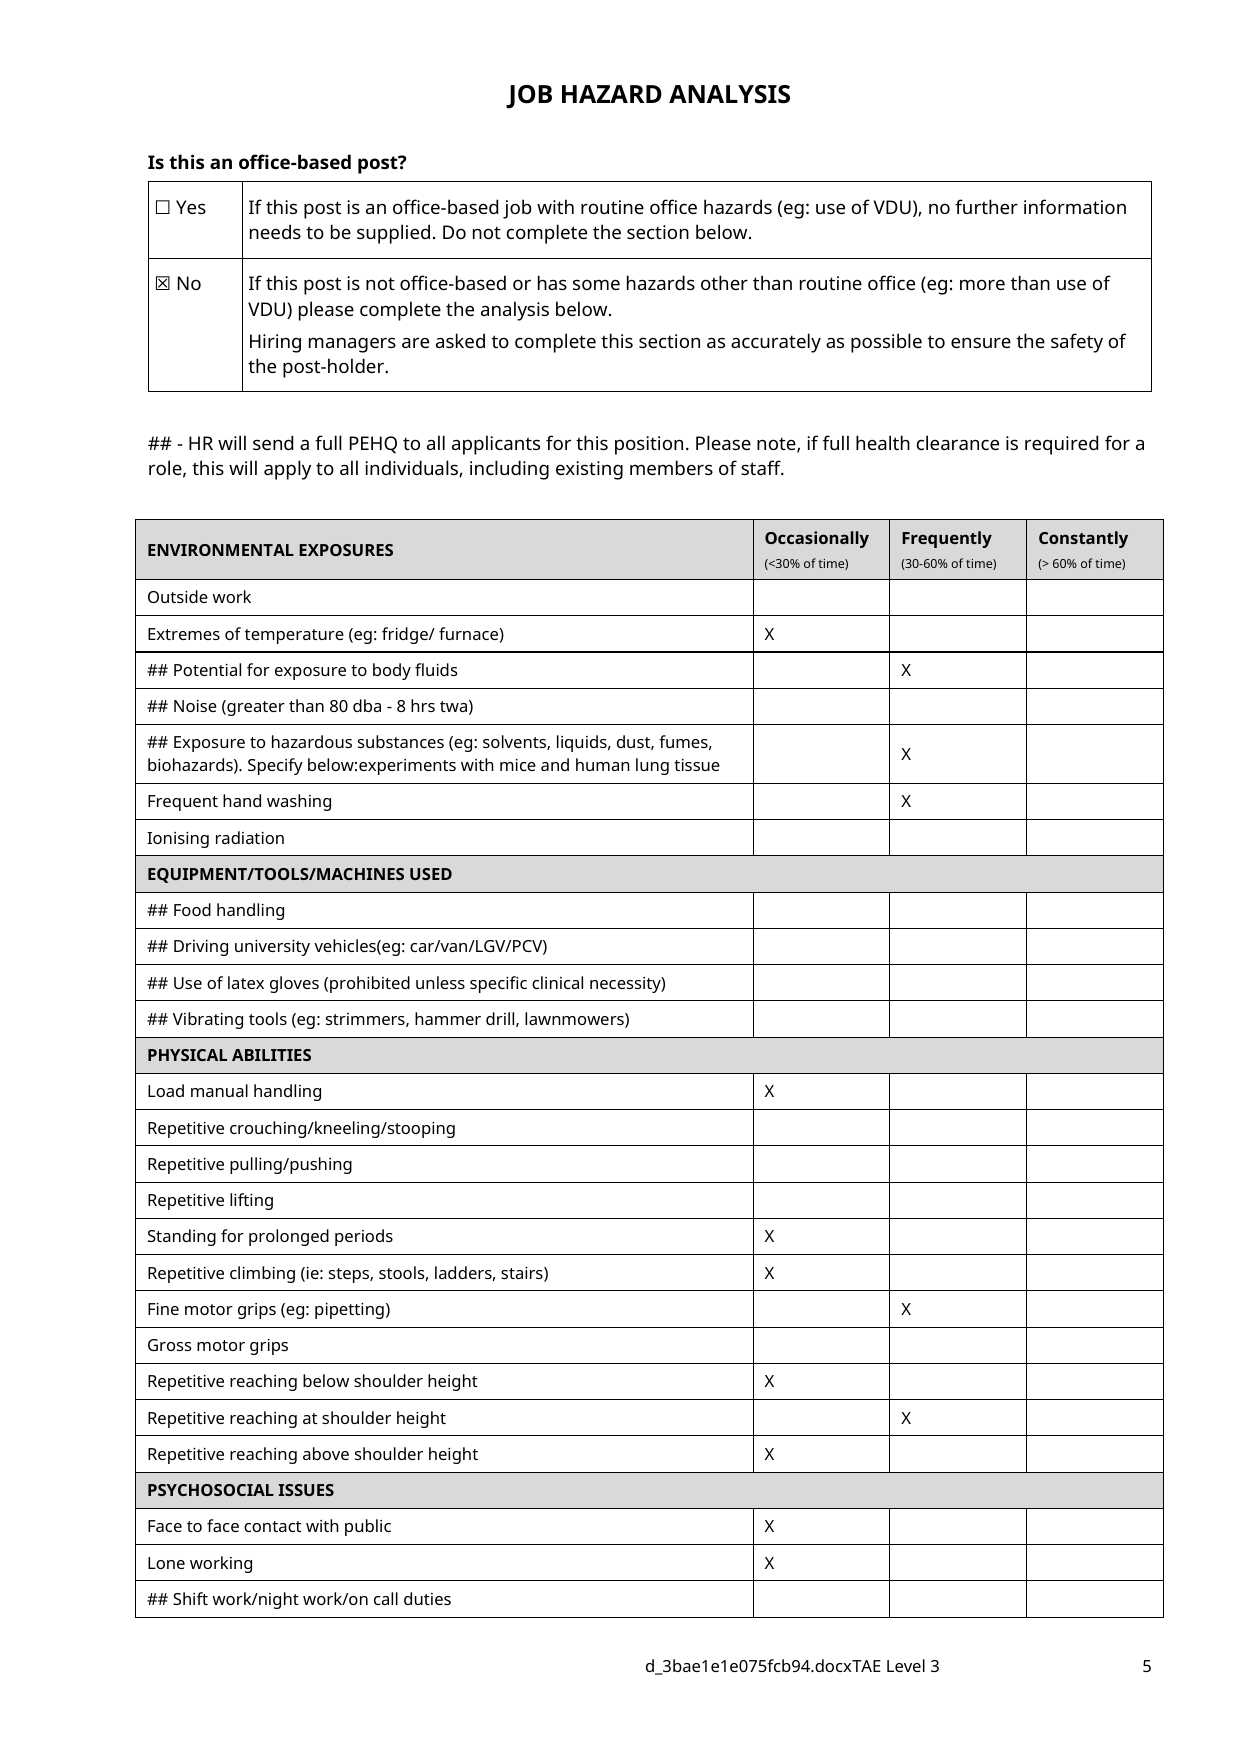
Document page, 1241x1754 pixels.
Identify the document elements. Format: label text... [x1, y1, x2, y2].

table_cell [1027, 1291, 1163, 1327]
table_cell X [754, 1436, 889, 1472]
table_cell [890, 1545, 1026, 1580]
table_cell [890, 1001, 1026, 1037]
table_cell Extremes of temperature (eg: fridge/ furnace) [136, 616, 753, 651]
table_cell [890, 1219, 1026, 1254]
table_cell [1027, 616, 1163, 651]
table_cell [1027, 1219, 1163, 1254]
table_cell [1027, 653, 1163, 688]
table_cell [890, 1183, 1026, 1218]
table_cell [890, 1328, 1026, 1363]
table_cell If this post is not office-based or has some hazards other than routine office (eg: more than use of VDU) please complete the analysis below. Hiring managers are asked to complete this section as accurately as possible to ensure the safety of the post-holder. [243, 259, 1151, 391]
table_cell [1027, 1074, 1163, 1109]
table_cell [1027, 1581, 1163, 1617]
table_cell Face to face contact with public [136, 1509, 753, 1544]
table_cell Frequent hand washing [136, 784, 753, 819]
table_cell [890, 616, 1026, 651]
table_cell [1027, 725, 1163, 783]
table_cell Ionising radiation [136, 820, 753, 855]
table_cell [1027, 1509, 1163, 1544]
table_cell [754, 1110, 889, 1145]
table_cell Fine motor grips (eg: pipetting) [136, 1291, 753, 1327]
table_cell [1027, 1183, 1163, 1218]
table_cell X [754, 1364, 889, 1399]
table_header Yes [149, 182, 242, 257]
table_cell [754, 1183, 889, 1218]
table_cell [1027, 1328, 1163, 1363]
table_cell [890, 820, 1026, 855]
table_cell Lone working [136, 1545, 753, 1580]
table_cell X [890, 1291, 1026, 1327]
table_cell X [890, 653, 1026, 688]
table_header Constantly (> 60% of time) [1027, 520, 1163, 579]
table_cell [1027, 580, 1163, 615]
table_cell [754, 725, 889, 783]
table_cell [754, 929, 889, 964]
table_cell X [754, 1255, 889, 1290]
table_cell X [754, 616, 889, 651]
table_cell [1027, 689, 1163, 724]
table_cell EQUIPMENT/TOOLS/MACHINES USED [136, 856, 1163, 892]
table_header ENVIRONMENTAL EXPOSURES [136, 520, 753, 579]
table_cell [890, 929, 1026, 964]
table_cell Gross motor grips [136, 1328, 753, 1363]
table_cell X [754, 1219, 889, 1254]
table_cell X [754, 1074, 889, 1109]
text JOB HAZARD ANALYSIS [148, 77, 1152, 111]
table_cell X [754, 1545, 889, 1580]
table_cell [1027, 1255, 1163, 1290]
table_header Occasionally (<30% of time) [754, 520, 889, 579]
table_cell ## Vibrating tools (eg: strimmers, hammer drill, lawnmowers) [136, 1001, 753, 1037]
text Is this an office-based post? [148, 149, 1152, 175]
table_cell [890, 689, 1026, 724]
table_cell [754, 1291, 889, 1327]
table_cell [754, 784, 889, 819]
table_cell [1027, 893, 1163, 928]
text ## - HR will send a full PEHQ to all applicants for this position. Please note, if full health clearance is required for a role, this will apply to all individuals, including existing members of staff. [148, 430, 1152, 481]
table_cell [890, 580, 1026, 615]
table_cell ## Use of latex gloves (prohibited unless specific clinical necessity) [136, 965, 753, 1000]
table_cell [754, 580, 889, 615]
table_cell [890, 1074, 1026, 1109]
table_cell ## Driving university vehicles(eg: car/van/LGV/PCV) [136, 929, 753, 964]
table_cell [754, 1001, 889, 1037]
table_cell X [890, 1400, 1026, 1435]
table_cell Standing for prolonged periods [136, 1219, 753, 1254]
table_cell Repetitive crouching/kneeling/stooping [136, 1110, 753, 1145]
table_cell [890, 1509, 1026, 1544]
table_cell [890, 893, 1026, 928]
table_cell [890, 1364, 1026, 1399]
table_cell ## Shift work/night work/on call duties [136, 1581, 753, 1617]
table_cell ## Potential for exposure to body fluids [136, 653, 753, 688]
table_cell [1027, 1146, 1163, 1182]
table_cell [1027, 1436, 1163, 1472]
table_cell [1027, 929, 1163, 964]
table_cell [754, 965, 889, 1000]
table_cell [754, 1400, 889, 1435]
table_header Frequently (30-60% of time) [890, 520, 1026, 579]
table_cell [1027, 1545, 1163, 1580]
table_cell Repetitive climbing (ie: steps, stools, ladders, stairs) [136, 1255, 753, 1290]
table_cell [754, 1146, 889, 1182]
table_cell [754, 689, 889, 724]
table_cell [1027, 1400, 1163, 1435]
table_cell [754, 893, 889, 928]
table_cell [890, 1581, 1026, 1617]
table_cell [890, 1110, 1026, 1145]
table_cell [890, 1436, 1026, 1472]
table_cell [1027, 820, 1163, 855]
table_cell [1027, 1110, 1163, 1145]
table_cell Outside work [136, 580, 753, 615]
table_cell [1027, 1001, 1163, 1037]
table_cell [1027, 784, 1163, 819]
table_cell ## Noise (greater than 80 dba - 8 hrs twa) [136, 689, 753, 724]
table_cell [1027, 1364, 1163, 1399]
table_cell ## Exposure to hazardous substances (eg: solvents, liquids, dust, fumes, biohazards). Specify below:experiments with mice and human lung tissue [136, 725, 753, 783]
table_cell PSYCHOSOCIAL ISSUES [136, 1473, 1163, 1508]
table_cell [890, 1146, 1026, 1182]
table_cell Repetitive reaching above shoulder height [136, 1436, 753, 1472]
table_cell ## Food handling [136, 893, 753, 928]
table_cell [754, 1328, 889, 1363]
table_cell Repetitive pulling/pushing [136, 1146, 753, 1182]
table_cell [890, 1255, 1026, 1290]
table_cell X [754, 1509, 889, 1544]
table_cell Repetitive lifting [136, 1183, 753, 1218]
table_cell [890, 965, 1026, 1000]
table_header If this post is an office-based job with routine office hazards (eg: use of VDU), no further information needs to be supplied. Do not complete the section below. [243, 182, 1151, 257]
table_cell X [890, 725, 1026, 783]
table_cell [1027, 965, 1163, 1000]
table_cell Repetitive reaching at shoulder height [136, 1400, 753, 1435]
table_cell [754, 820, 889, 855]
table_cell [754, 653, 889, 688]
table_cell PHYSICAL ABILITIES [136, 1038, 1163, 1073]
table_cell Load manual handling [136, 1074, 753, 1109]
table_cell [754, 1581, 889, 1617]
table_cell No [149, 259, 242, 391]
table_cell X [890, 784, 1026, 819]
table_cell Repetitive reaching below shoulder height [136, 1364, 753, 1399]
